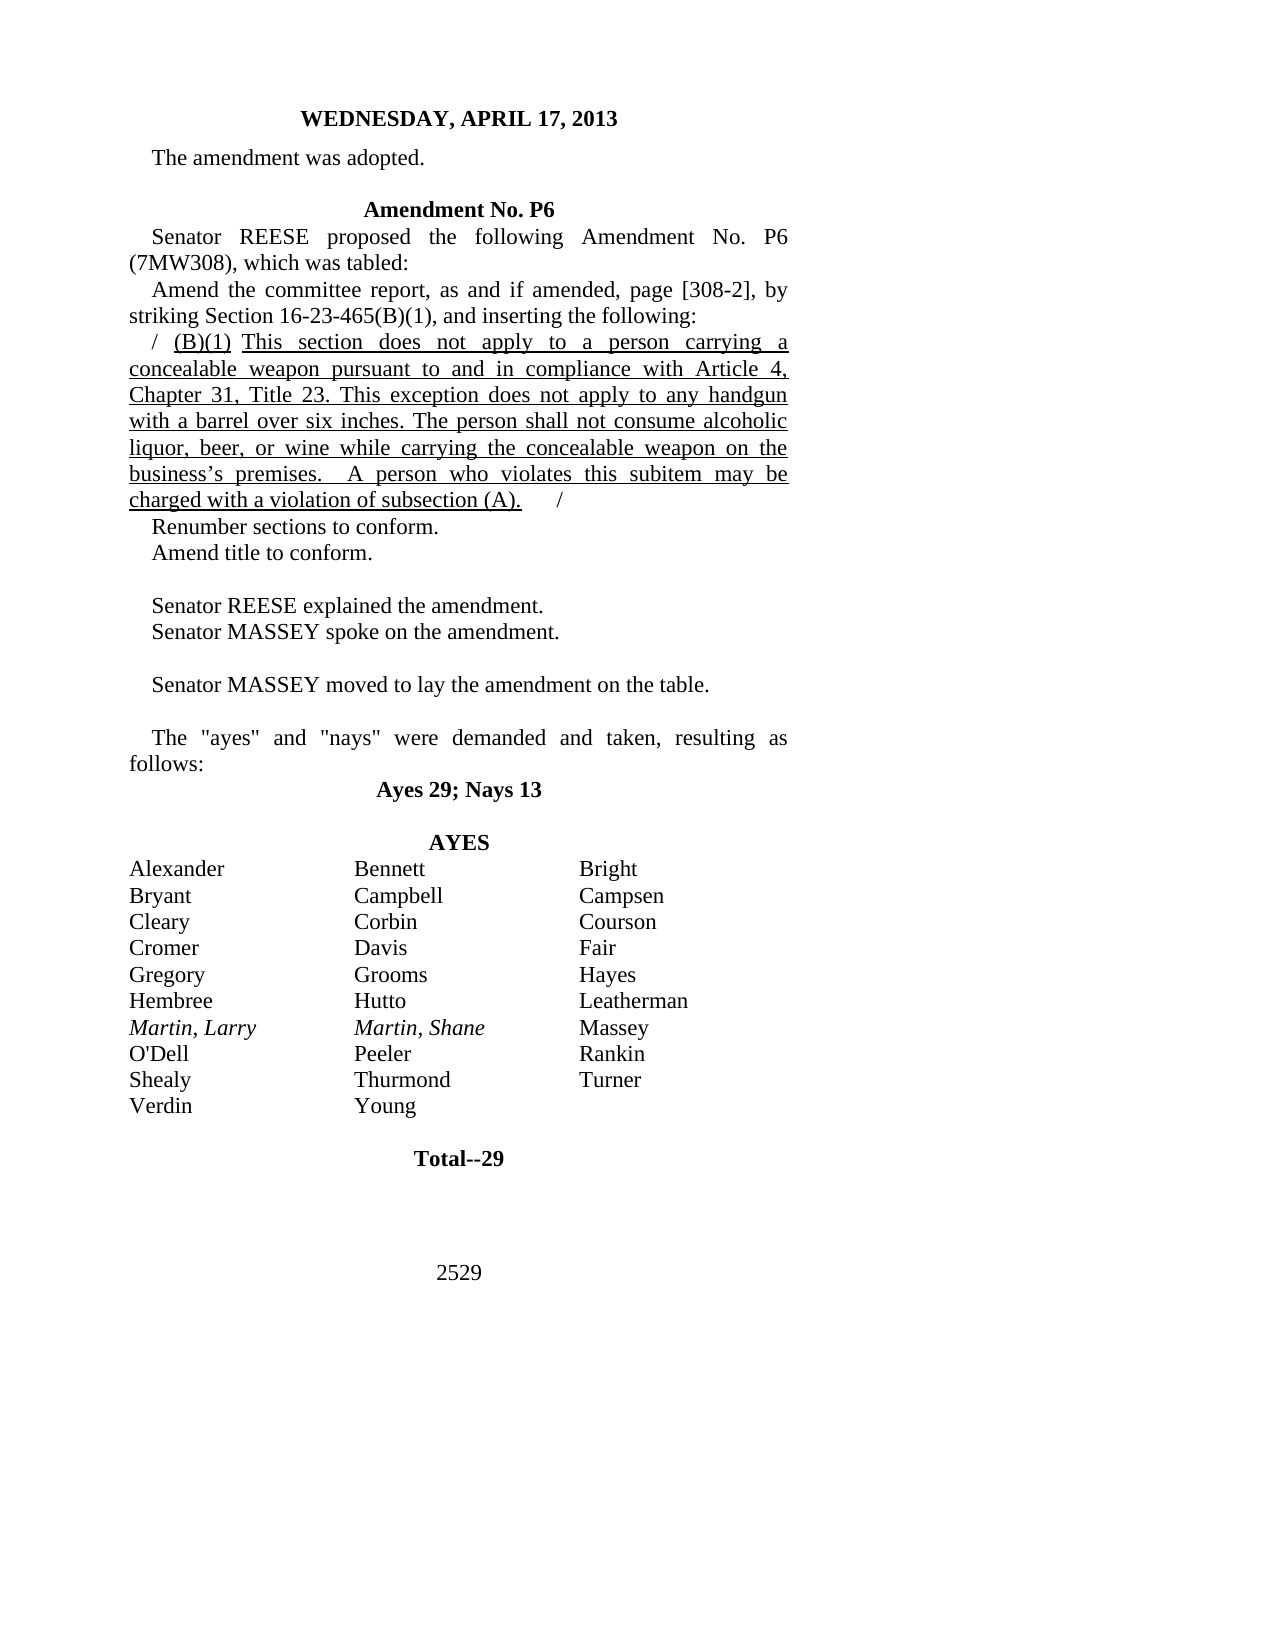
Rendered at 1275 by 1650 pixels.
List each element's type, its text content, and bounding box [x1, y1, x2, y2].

text / (B)(1) This section does not apply to a person carrying a concealable weapon pursuant to and in compliance with Article 4, Chapter 31, Title 23. This exception does not apply to any handgun with a barrel over six inches. The person shall not consume alcoholic liquor, beer, or wine while carrying the concealable weapon on the business’s premises. A person who violates this subitem may be charged with a violation of subsection (A). / Renumber sections to conform. [129, 379, 789, 483]
text Shealy Thurmond Turner [129, 1066, 789, 1093]
text Ayes 29; Nays 13 [129, 776, 789, 803]
text Alexander Bennett Bright [129, 855, 789, 882]
text Hembree Hutto Leatherman [129, 987, 789, 1013]
text The amendment was adopted. [129, 144, 789, 170]
text Amend title to conform. [129, 539, 789, 566]
text Gregory Grooms Hayes [129, 961, 789, 987]
text Martin, Larry Martin, Shane Massey [129, 1013, 789, 1040]
text / (B)(1) This section does not apply to a person carrying a concealable weapon pursuant to and in compliance with Article 4, Chapter 31, Title 23. This exception does not apply to any handgun with a barrel over six inches. The person shall not consume alcoholic liquor, beer, or wine while carrying the concealable weapon on the business’s premises. A person who violates this subitem may be charged with a violation of subsection (A). / Renumber sections to conform. [129, 328, 789, 378]
text / (B)(1) This section does not apply to a person carrying a concealable weapon pursuant to and in compliance with Article 4, Chapter 31, Title 23. This exception does not apply to any handgun with a barrel over six inches. The person shall not consume alcoholic liquor, beer, or wine while carrying the concealable weapon on the business’s premises. A person who violates this subitem may be charged with a violation of subsection (A). / Renumber sections to conform. [129, 484, 789, 539]
text Bryant Campbell Campsen [129, 882, 789, 908]
text Senator MASSEY moved to lay the amendment on the table. [129, 671, 789, 697]
text Senator REESE proposed the following Amendment No. P6 (7MW308), which was tabled: [129, 223, 789, 276]
text Cleary Corbin Courson [129, 908, 789, 934]
text O'Dell Peeler Rankin [129, 1040, 789, 1066]
text Total--29 [129, 1145, 789, 1172]
text Senator MASSEY spoke on the amendment. [129, 618, 789, 644]
text Verdin Young [129, 1093, 789, 1119]
text Amendment No. P6 [129, 197, 789, 223]
text Amend the committee report, as and if amended, page [308-2], by striking Section 16-23-465(B)(1), and inserting the following: [129, 276, 789, 328]
text Cromer Davis Fair [129, 934, 789, 961]
text The "ayes" and "nays" were demanded and taken, resulting as follows: [129, 724, 789, 776]
text Senator REESE explained the amendment. [129, 592, 789, 618]
text AYES [129, 829, 789, 855]
